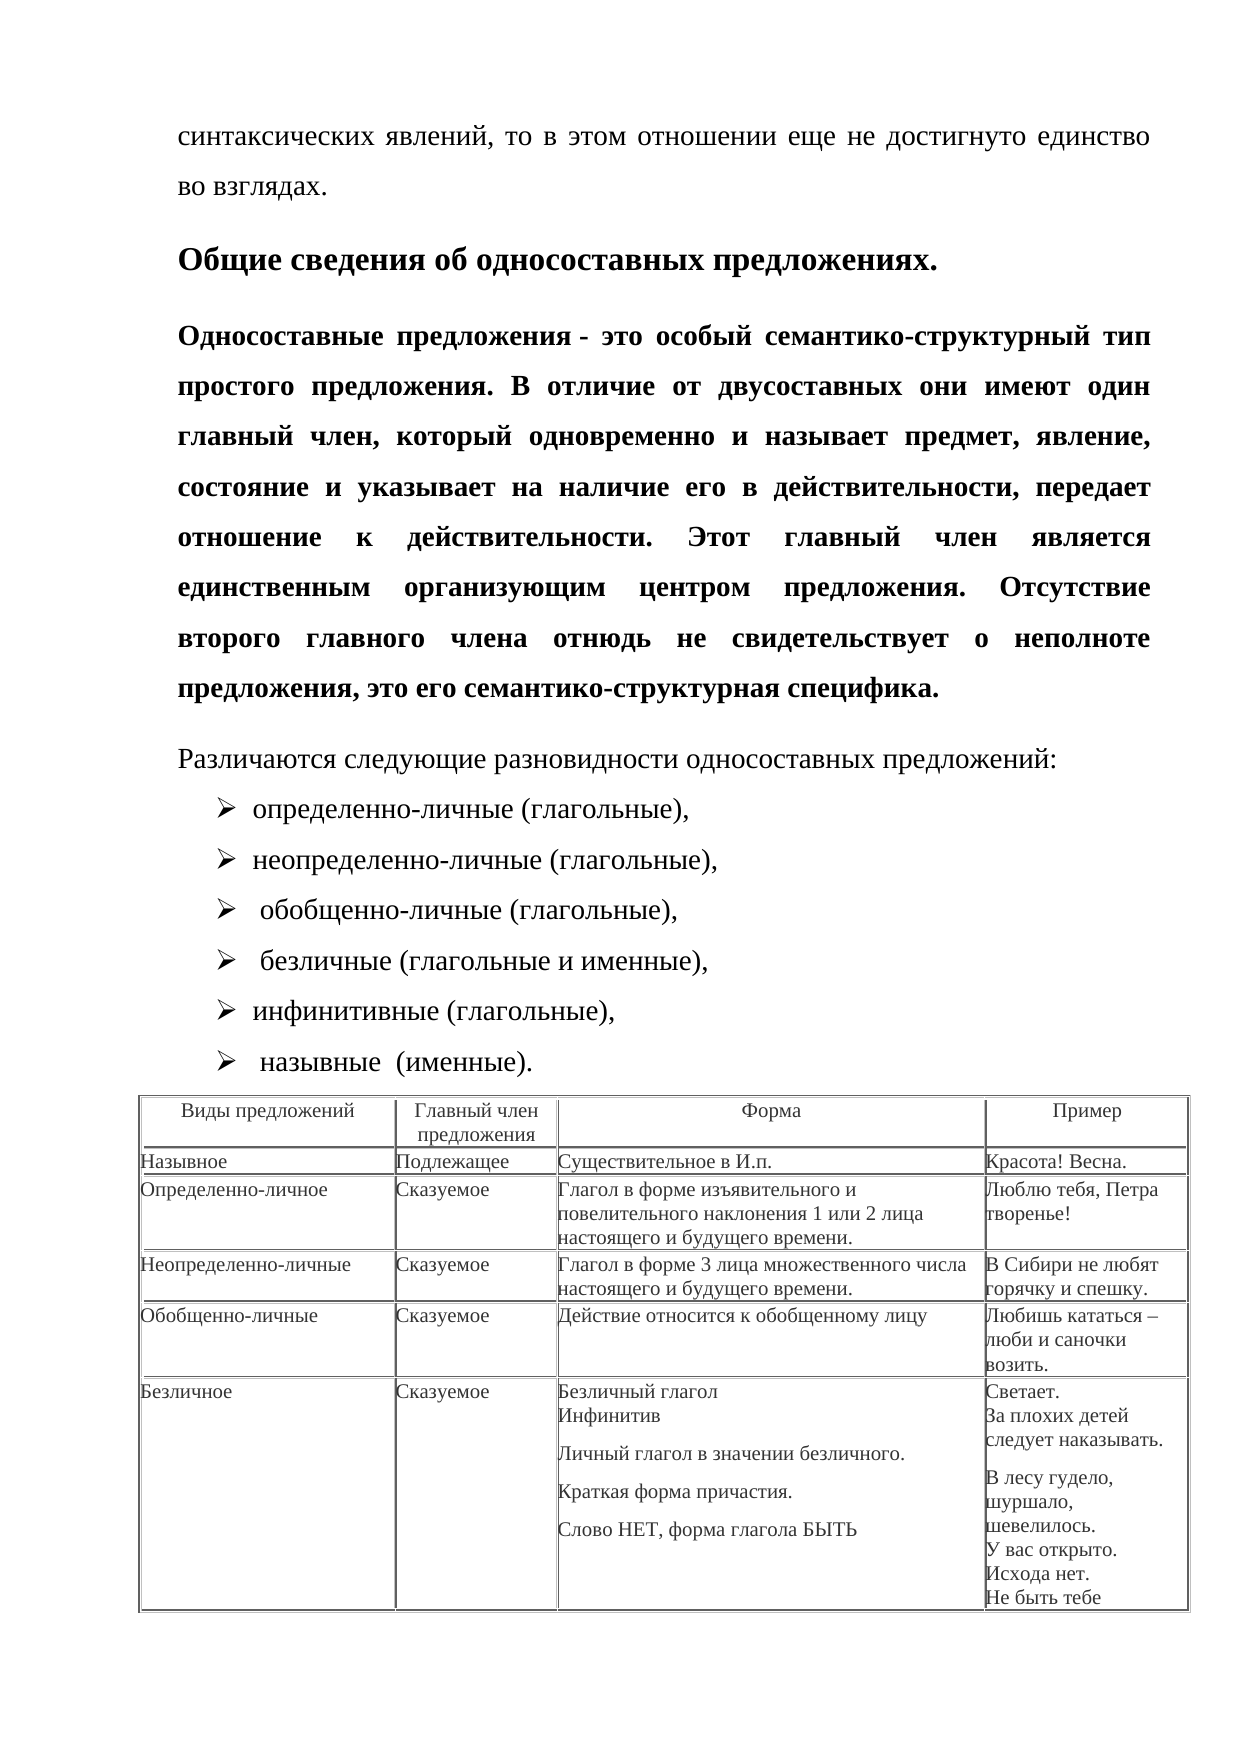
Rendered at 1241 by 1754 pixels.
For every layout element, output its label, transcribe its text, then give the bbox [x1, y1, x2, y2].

table_cell Люблю тебя, Петра творенье! [987, 1173, 1188, 1249]
subtitle неопределенно-личные (глагольные), [215, 842, 1152, 876]
table_cell Красота! Весна. [987, 1146, 1187, 1173]
table_cell Сказуемое [397, 1252, 556, 1300]
table_cell Сказуемое [397, 1177, 556, 1249]
table_cell Любишь кататься – люби и саночки возить. [987, 1300, 1188, 1376]
subtitle инфинитивные (глагольные), [215, 993, 1152, 1027]
table_cell Существительное в И.п. [559, 1149, 984, 1173]
table_cell В Сибири не любят горячку и спешку. [985, 1249, 1189, 1300]
table_cell Глагол в форме изъявительного и повелительного наклонения 1 или 2 лица настоящего и будущего времени. [559, 1177, 984, 1249]
table_header Форма [558, 1096, 985, 1146]
table_cell Глагол в форме 3 лица множественного числа настоящего и будущего времени. [559, 1252, 984, 1300]
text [177, 118, 1152, 202]
table_cell Определенно-личное [142, 1173, 394, 1249]
table_header Виды предложений [142, 1098, 395, 1146]
table_cell Подлежащее [397, 1149, 556, 1173]
subtitle Общие сведения об односоставных предложениях. [177, 239, 1152, 278]
table_header Пример [985, 1098, 1187, 1146]
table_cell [985, 1376, 1189, 1609]
table_header Главный член предложения [395, 1098, 557, 1146]
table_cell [558, 1379, 985, 1609]
subtitle обобщенно-личные (глагольные), [215, 892, 1152, 926]
subtitle Односоставные предложения - это особый семантико-структурный тип простого предложения. В отличие от двусоставных они имеют один главный член, который одновременно и называет предмет, явление, состояние и указывает на наличие его в действительности, передает отношение к действительности. Этот главный член является единственным организующим центром предложения. Отсутствие второго главного члена отнюдь не свидетельствует о неполноте предложения, это его семантико-структурная специфика. [177, 318, 1152, 704]
table_cell Сказуемое [395, 1379, 557, 1609]
table_cell Сказуемое [397, 1304, 556, 1376]
table_cell Обобщенно-личные [142, 1300, 394, 1376]
table_cell Назывное [142, 1146, 394, 1173]
subtitle Различаются следующие разновидности односоставных предложений: [177, 741, 1152, 775]
subtitle определенно-личные (глагольные), [215, 792, 1152, 825]
subtitle назывные (именные). [215, 1044, 1152, 1078]
table_cell Безличное [140, 1376, 395, 1609]
table_cell Неопределенно-личные [140, 1249, 395, 1300]
table_cell Действие относится к обобщенному лицу [559, 1304, 984, 1376]
subtitle безличные (глагольные и именные), [215, 943, 1152, 976]
